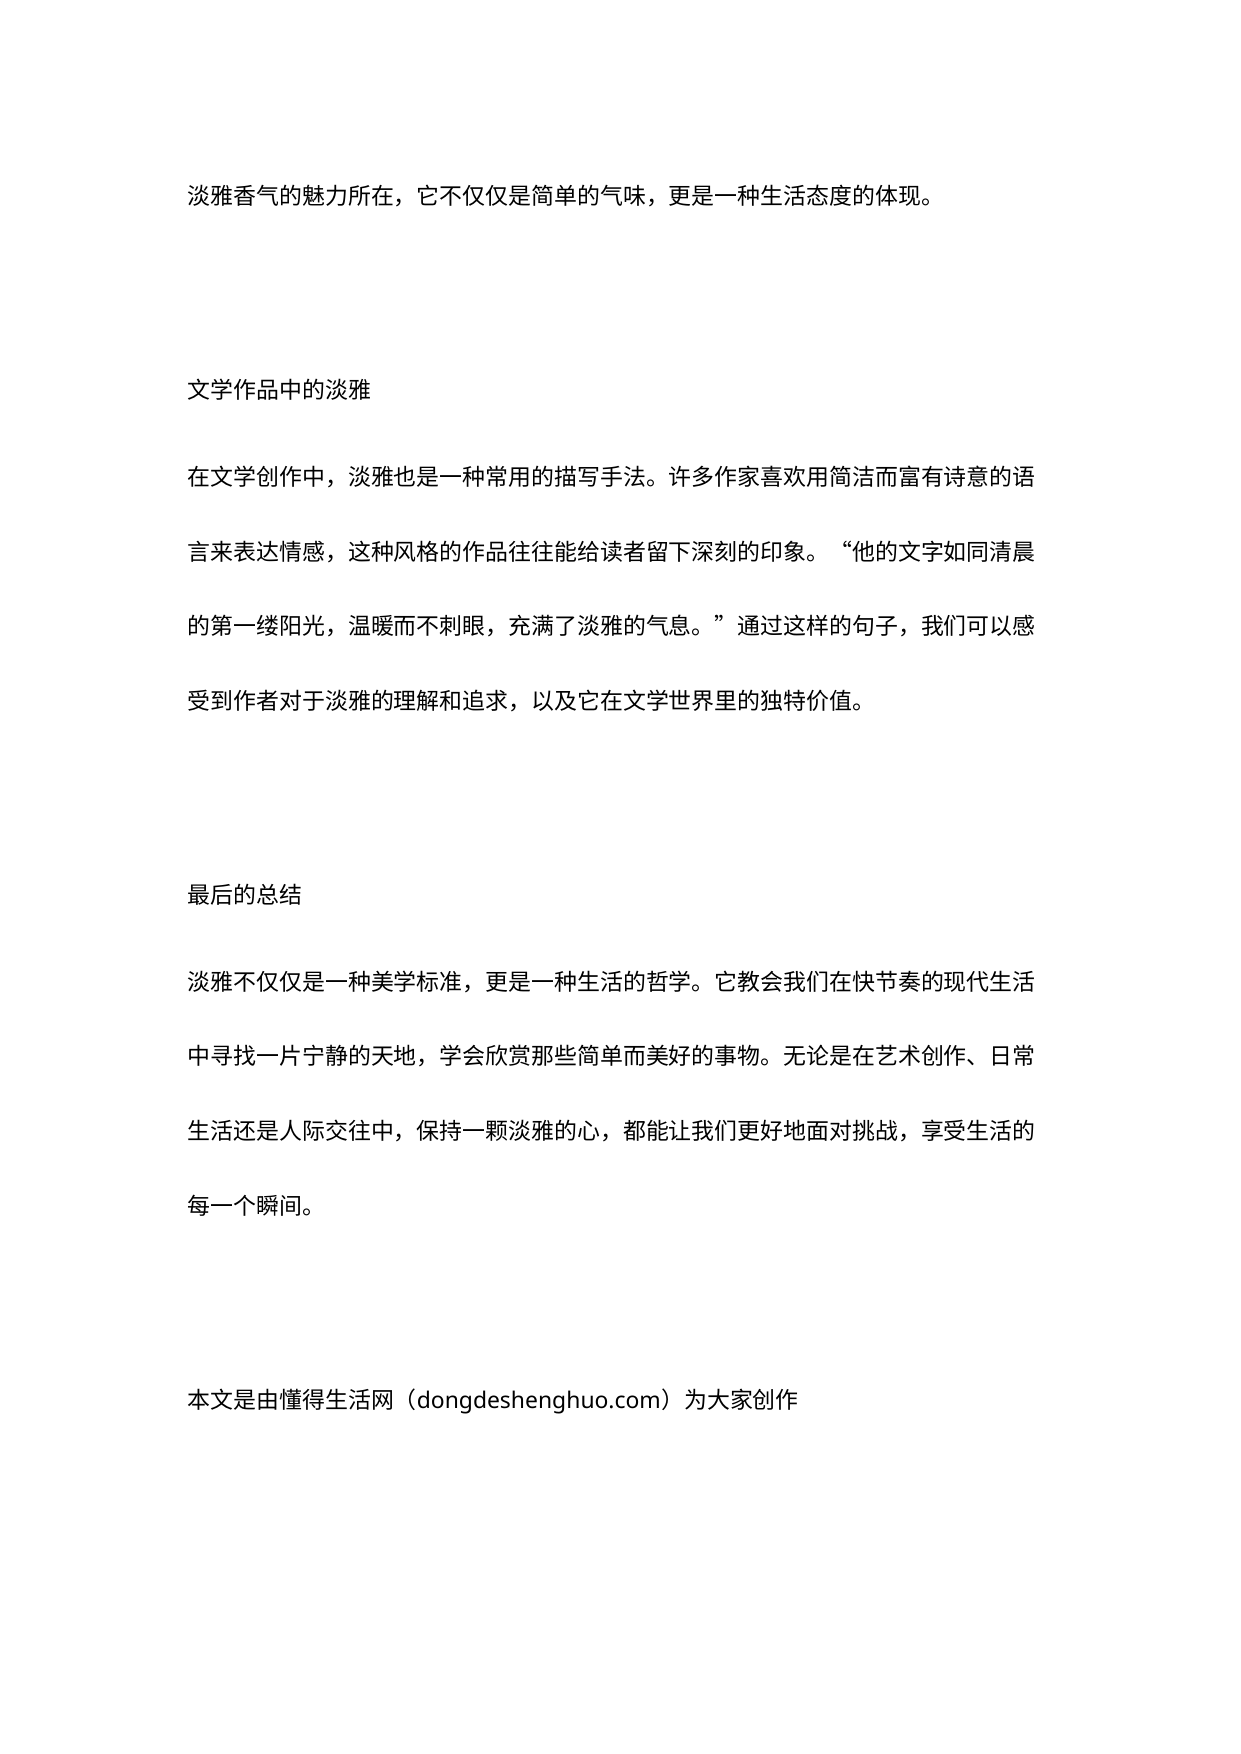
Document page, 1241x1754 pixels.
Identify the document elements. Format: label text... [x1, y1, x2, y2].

text 在文学创作中，淡雅也是一种常用的描写手法。许多作家喜欢用简洁而富有诗意的语言来表达情感，这种风格的作品往往能给读者留下深刻的印象。“他的文字如同清晨的第一缕阳光，温暖而不刺眼，充满了淡雅的气息。”通过这样的句子，我们可以感受到作者对于淡雅的理解和追求，以及它在文学世界里的独特价值。 [187, 443, 1053, 732]
text 最后的总结 [187, 861, 1053, 926]
text 淡雅不仅仅是一种美学标准，更是一种生活的哲学。它教会我们在快节奏的现代生活中寻找一片宁静的天地，学会欣赏那些简单而美好的事物。无论是在艺术创作、日常生活还是人际交往中，保持一颗淡雅的心，都能让我们更好地面对挑战，享受生活的每一个瞬间。 [187, 948, 1053, 1237]
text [187, 162, 1053, 227]
text 文学作品中的淡雅 [187, 356, 1053, 421]
text 本文是由懂得生活网（dongdeshenghuo.com）为大家创作 [187, 1366, 1053, 1431]
